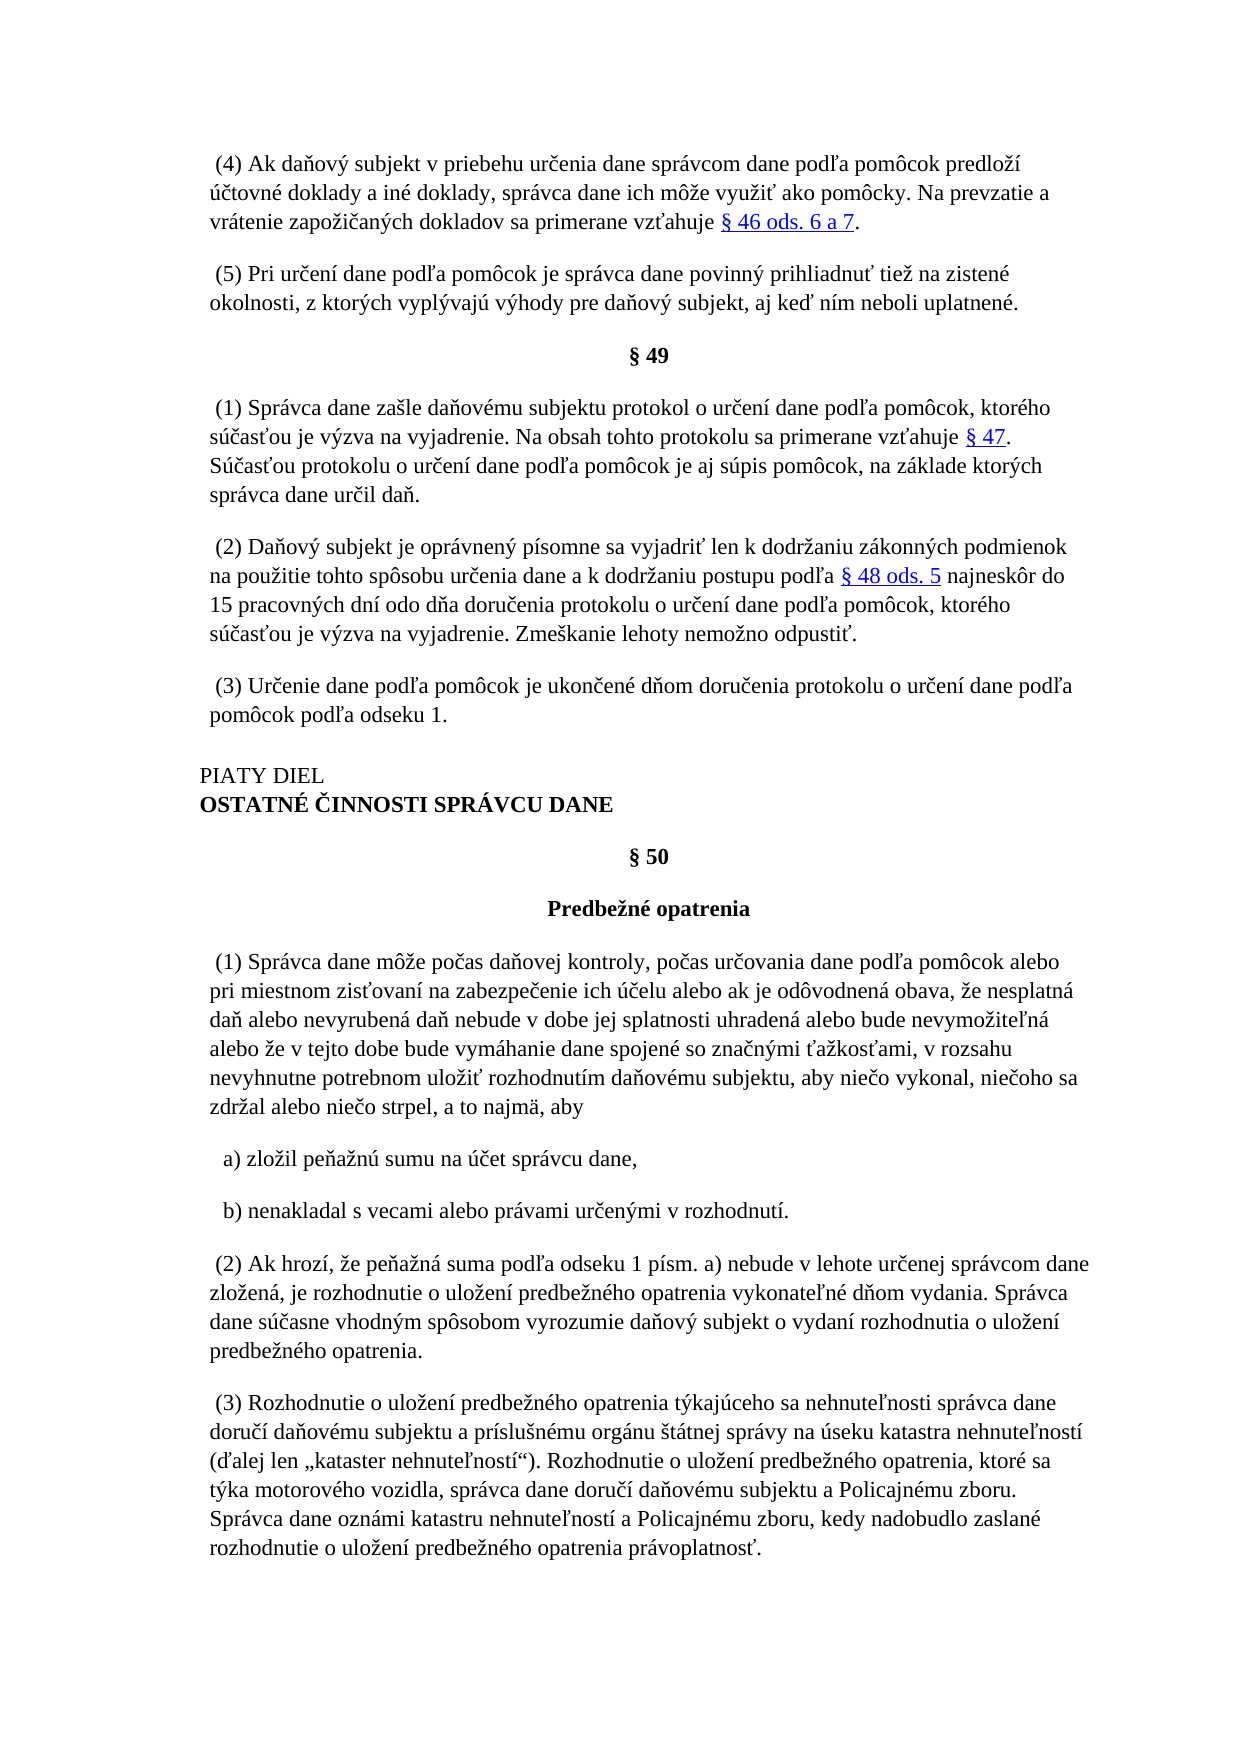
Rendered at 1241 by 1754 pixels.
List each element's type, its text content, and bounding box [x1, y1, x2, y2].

text § 49 [202, 342, 1090, 368]
text Predbežné opatrenia [202, 896, 1090, 922]
text (3) Určenie dane podľa pomôcok je ukončené dňom doručenia protokolu o určení dane podľa pomôcok podľa odseku 1. [209, 673, 1090, 728]
text (1) Správca dane môže počas daňovej kontroly, počas určovania dane podľa pomôcok alebo pri miestnom zisťovaní na zabezpečenie ich účelu alebo ak je odôvodnená obava, že nesplatná daň alebo nevyrubená daň nebude v dobe jej splatnosti uhradená alebo bude nevymožiteľná alebo že v tejto dobe bude vymáhanie dane spojené so značnými ťažkosťami, v rozsahu nevyhnutne potrebnom uložiť rozhodnutím daňovému subjektu, aby niečo vykonal, niečoho sa zdržal alebo niečo strpel, a to najmä, aby [209, 948, 1090, 1119]
text (2) Daňový subjekt je oprávnený písomne sa vyjadriť len k dodržaniu zákonných podmienok na použitie tohto spôsobu určenia dane a k dodržaniu postupu podľa § 48 ods. 5 najneskôr do 15 pracovných dní odo dňa doručenia protokolu o určení dane podľa pomôcok, ktorého súčasťou je výzva na vyjadrenie. Zmeškanie lehoty nemožno odpustiť. [209, 533, 1090, 647]
text (4) Ak daňový subjekt v priebehu určenia dane správcom dane podľa pomôcok predloží účtovné doklady a iné doklady, správca dane ich môže využiť ako pomôcky. Na prevzatie a vrátenie zapožičaných dokladov sa primerane vzťahuje § 46 ods. 6 a 7. [209, 150, 1090, 234]
text (3) Rozhodnutie o uložení predbežného opatrenia týkajúceho sa nehnuteľnosti správca dane doručí daňovému subjektu a príslušnému orgánu štátnej správy na úseku katastra nehnuteľností (ďalej len „kataster nehnuteľností“). Rozhodnutie o uložení predbežného opatrenia, ktoré sa týka motorového vozidla, správca dane doručí daňovému subjektu a Policajnému zboru. Správca dane oznámi katastru nehnuteľností a Policajnému zboru, kedy nadobudlo zaslané rozhodnutie o uložení predbežného opatrenia právoplatnosť. [209, 1389, 1090, 1560]
text (5) Pri určení dane podľa pomôcok je správca dane povinný prihliadnuť tiež na zistené okolnosti, z ktorých vyplývajú výhody pre daňový subjekt, aj keď ním neboli uplatnené. [209, 260, 1090, 316]
text PIATY DIEL [194, 762, 1090, 788]
text a) zložil peňažnú sumu na účet správcu dane, [217, 1145, 1090, 1171]
text (2) Ak hrozí, že peňažná suma podľa odseku 1 písm. a) nebude v lehote určenej správcom dane zložená, je rozhodnutie o uložení predbežného opatrenia vykonateľné dňom vydania. Správca dane súčasne vhodným spôsobom vyrozumie daňový subjekt o vydaní rozhodnutia o uložení predbežného opatrenia. [209, 1250, 1090, 1363]
text § 50 [202, 843, 1090, 869]
text OSTATNÉ ČINNOSTI SPRÁVCU DANE [194, 791, 1090, 817]
text (1) Správca dane zašle daňovému subjektu protokol o určení dane podľa pomôcok, ktorého súčasťou je výzva na vyjadrenie. Na obsah tohto protokolu sa primerane vzťahuje § 47. Súčasťou protokolu o určení dane podľa pomôcok je aj súpis pomôcok, na základe ktorých správca dane určil daň. [209, 394, 1090, 507]
text b) nenakladal s vecami alebo právami určenými v rozhodnutí. [217, 1197, 1090, 1224]
